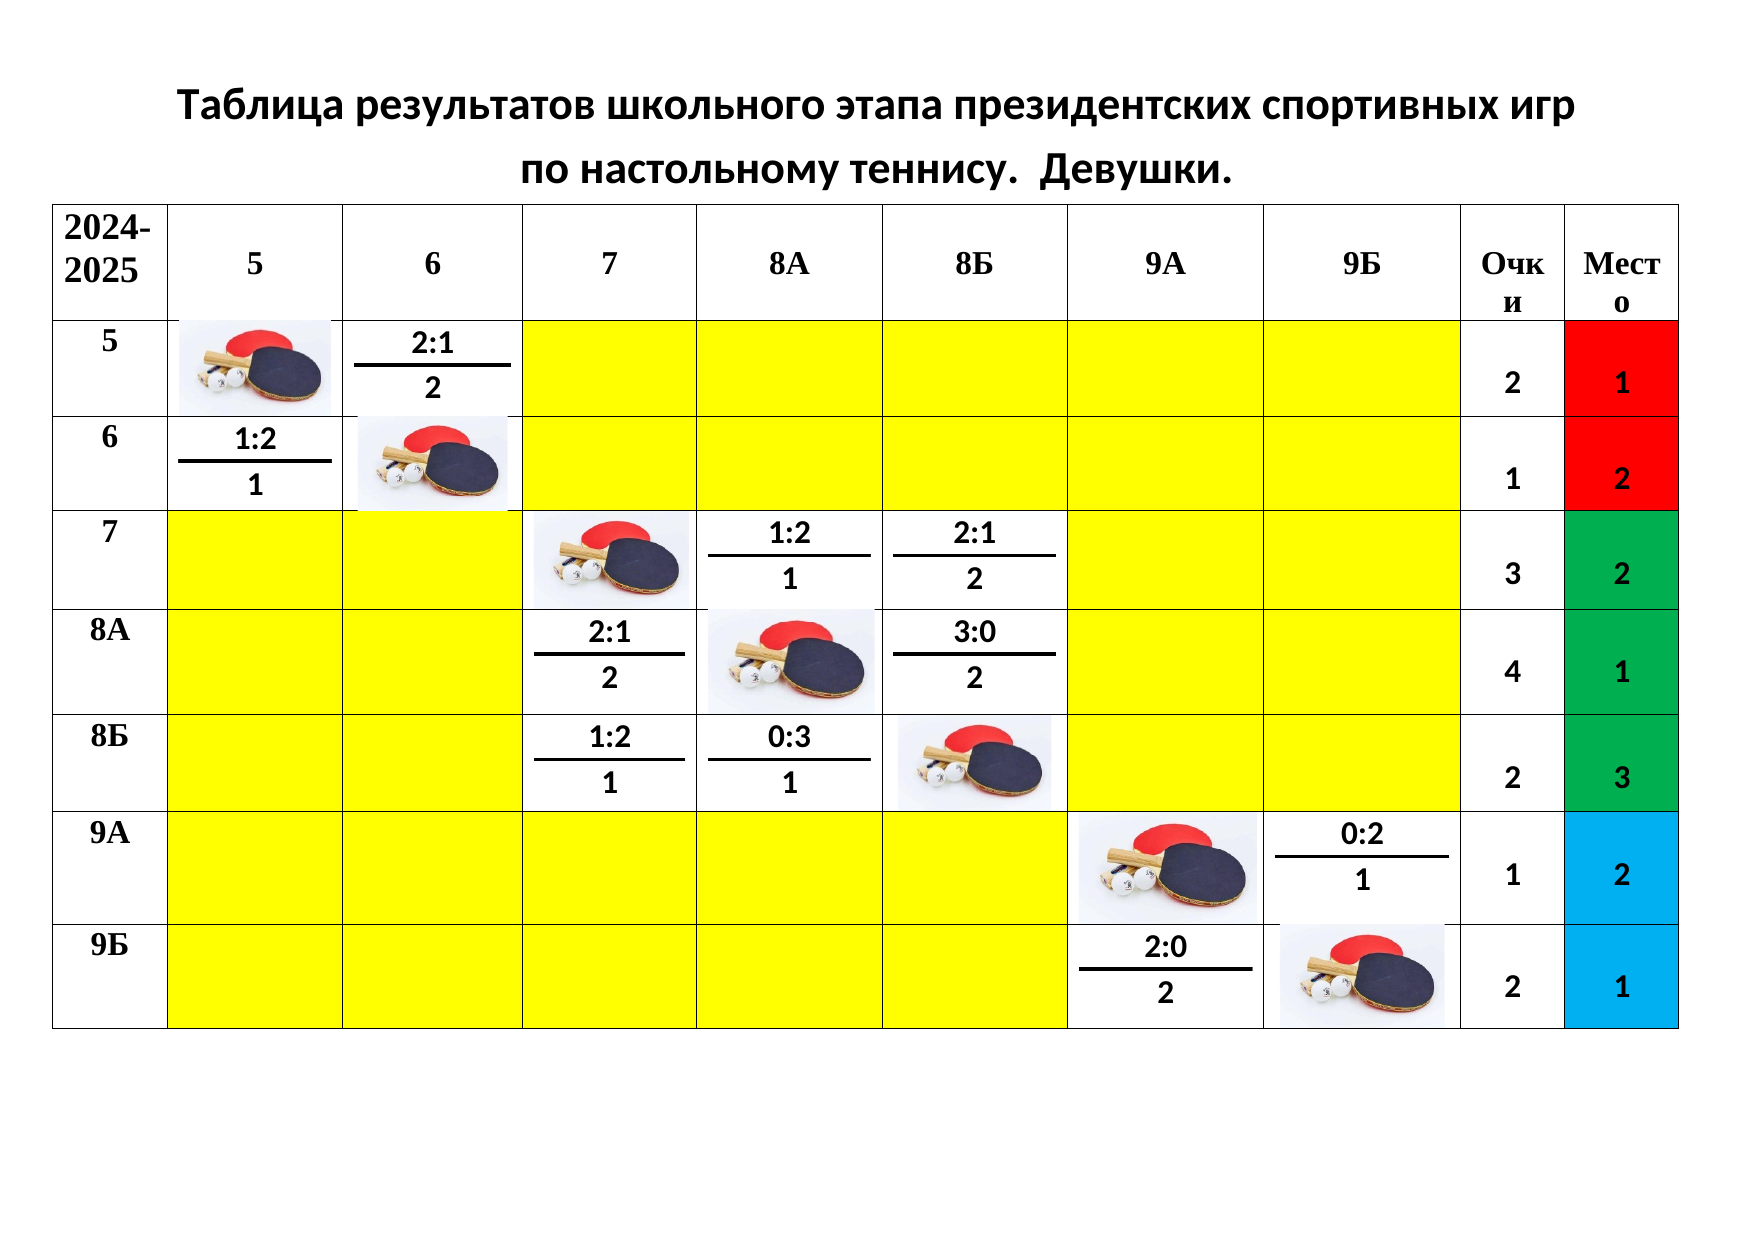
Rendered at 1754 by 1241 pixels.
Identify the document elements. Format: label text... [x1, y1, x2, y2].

table_cell [883, 715, 897, 811]
table_cell 1:2 1 [697, 511, 882, 609]
table_cell [508, 417, 522, 510]
table_cell [1068, 610, 1263, 714]
table_cell 2 [1565, 417, 1678, 510]
table_cell [343, 511, 522, 609]
table_header 8Б [883, 205, 1067, 319]
table_cell 8А [53, 610, 167, 714]
table_cell [168, 925, 342, 1028]
table_cell [523, 925, 696, 1028]
table_cell [343, 715, 522, 811]
table_cell 1 [1461, 812, 1564, 924]
table_cell [697, 417, 882, 510]
table_cell [1068, 715, 1263, 811]
table_cell [343, 812, 522, 924]
table_cell [331, 321, 342, 416]
table_cell 6 [53, 417, 167, 510]
table_cell [1445, 925, 1460, 1028]
table_cell [883, 321, 1067, 416]
table_cell [168, 511, 342, 609]
table_cell 2 [1565, 511, 1678, 609]
table_cell [523, 417, 696, 510]
table_cell 2 [1461, 321, 1564, 416]
table_cell [1068, 511, 1263, 609]
text по настольному теннису. Девушки. [75, 139, 1679, 195]
table_cell [1264, 925, 1279, 1028]
table_cell [875, 610, 882, 714]
table_cell 1 [1565, 321, 1678, 416]
table_cell 7 [53, 511, 167, 609]
picture [707, 609, 875, 714]
table_cell [883, 812, 1067, 924]
table_cell 9А [53, 812, 167, 924]
table_cell [1068, 321, 1263, 416]
picture [533, 511, 690, 609]
table_cell [1257, 812, 1263, 924]
table_header 8А [697, 205, 882, 319]
table_cell [883, 925, 1067, 1028]
table_header 7 [523, 205, 696, 319]
table_cell 3 [1565, 715, 1678, 811]
picture [179, 320, 331, 416]
table_cell [523, 812, 696, 924]
text Таблица результатов школьного этапа президентских спортивных игр [75, 75, 1679, 131]
table_cell 1:2 1 [168, 417, 342, 510]
table_cell 5 [53, 321, 167, 416]
table_cell [1068, 417, 1263, 510]
table_cell 2:0 2 [1068, 925, 1263, 1028]
table_header Место [1565, 205, 1678, 319]
table_cell 0:2 1 [1264, 812, 1460, 924]
table_cell [697, 925, 882, 1028]
table_cell 4 [1461, 610, 1564, 714]
table_cell 2:1 2 [883, 511, 1067, 609]
table_cell [697, 321, 882, 416]
table_cell 3:0 2 [883, 610, 1067, 714]
picture [897, 715, 1052, 811]
picture [1078, 812, 1257, 924]
table_cell [1052, 715, 1067, 811]
table_cell 1 [1461, 417, 1564, 510]
table_cell 9Б [53, 925, 167, 1028]
table_cell [168, 812, 342, 924]
table_cell [343, 925, 522, 1028]
table_header 6 [343, 205, 522, 319]
table_cell [1264, 715, 1460, 811]
table_header 9Б [1264, 205, 1460, 319]
table_header Очки [1461, 205, 1564, 319]
table_cell 8Б [53, 715, 167, 811]
table_cell [690, 511, 696, 609]
table_cell [1264, 610, 1460, 714]
table_cell [697, 610, 707, 714]
table_cell [343, 417, 357, 510]
table_cell [697, 812, 882, 924]
table_cell [523, 511, 533, 609]
table_cell [1264, 321, 1460, 416]
table_cell [883, 417, 1067, 510]
table_cell 3 [1461, 511, 1564, 609]
table_header 2024-2025 [53, 205, 167, 319]
table_cell [343, 610, 522, 714]
table_cell [1068, 812, 1078, 924]
table_cell [1264, 511, 1460, 609]
table_cell 1:2 1 [523, 715, 696, 811]
table_cell 0:3 1 [697, 715, 882, 811]
table_cell 2 [1565, 812, 1678, 924]
table_cell 2 [1461, 925, 1564, 1028]
picture [1279, 924, 1445, 1028]
table_cell [168, 715, 342, 811]
table_cell [168, 610, 342, 714]
table_cell 1 [1565, 925, 1678, 1028]
table_cell 2:1 2 [343, 321, 522, 416]
table_cell [523, 321, 696, 416]
table_cell [1264, 417, 1460, 510]
table_cell [168, 321, 179, 416]
table_cell 2:1 2 [523, 610, 696, 714]
picture [357, 416, 508, 511]
table_cell 2 [1461, 715, 1564, 811]
table_cell 1 [1565, 610, 1678, 714]
table_header 5 [168, 205, 342, 319]
table_header 9А [1068, 205, 1263, 319]
